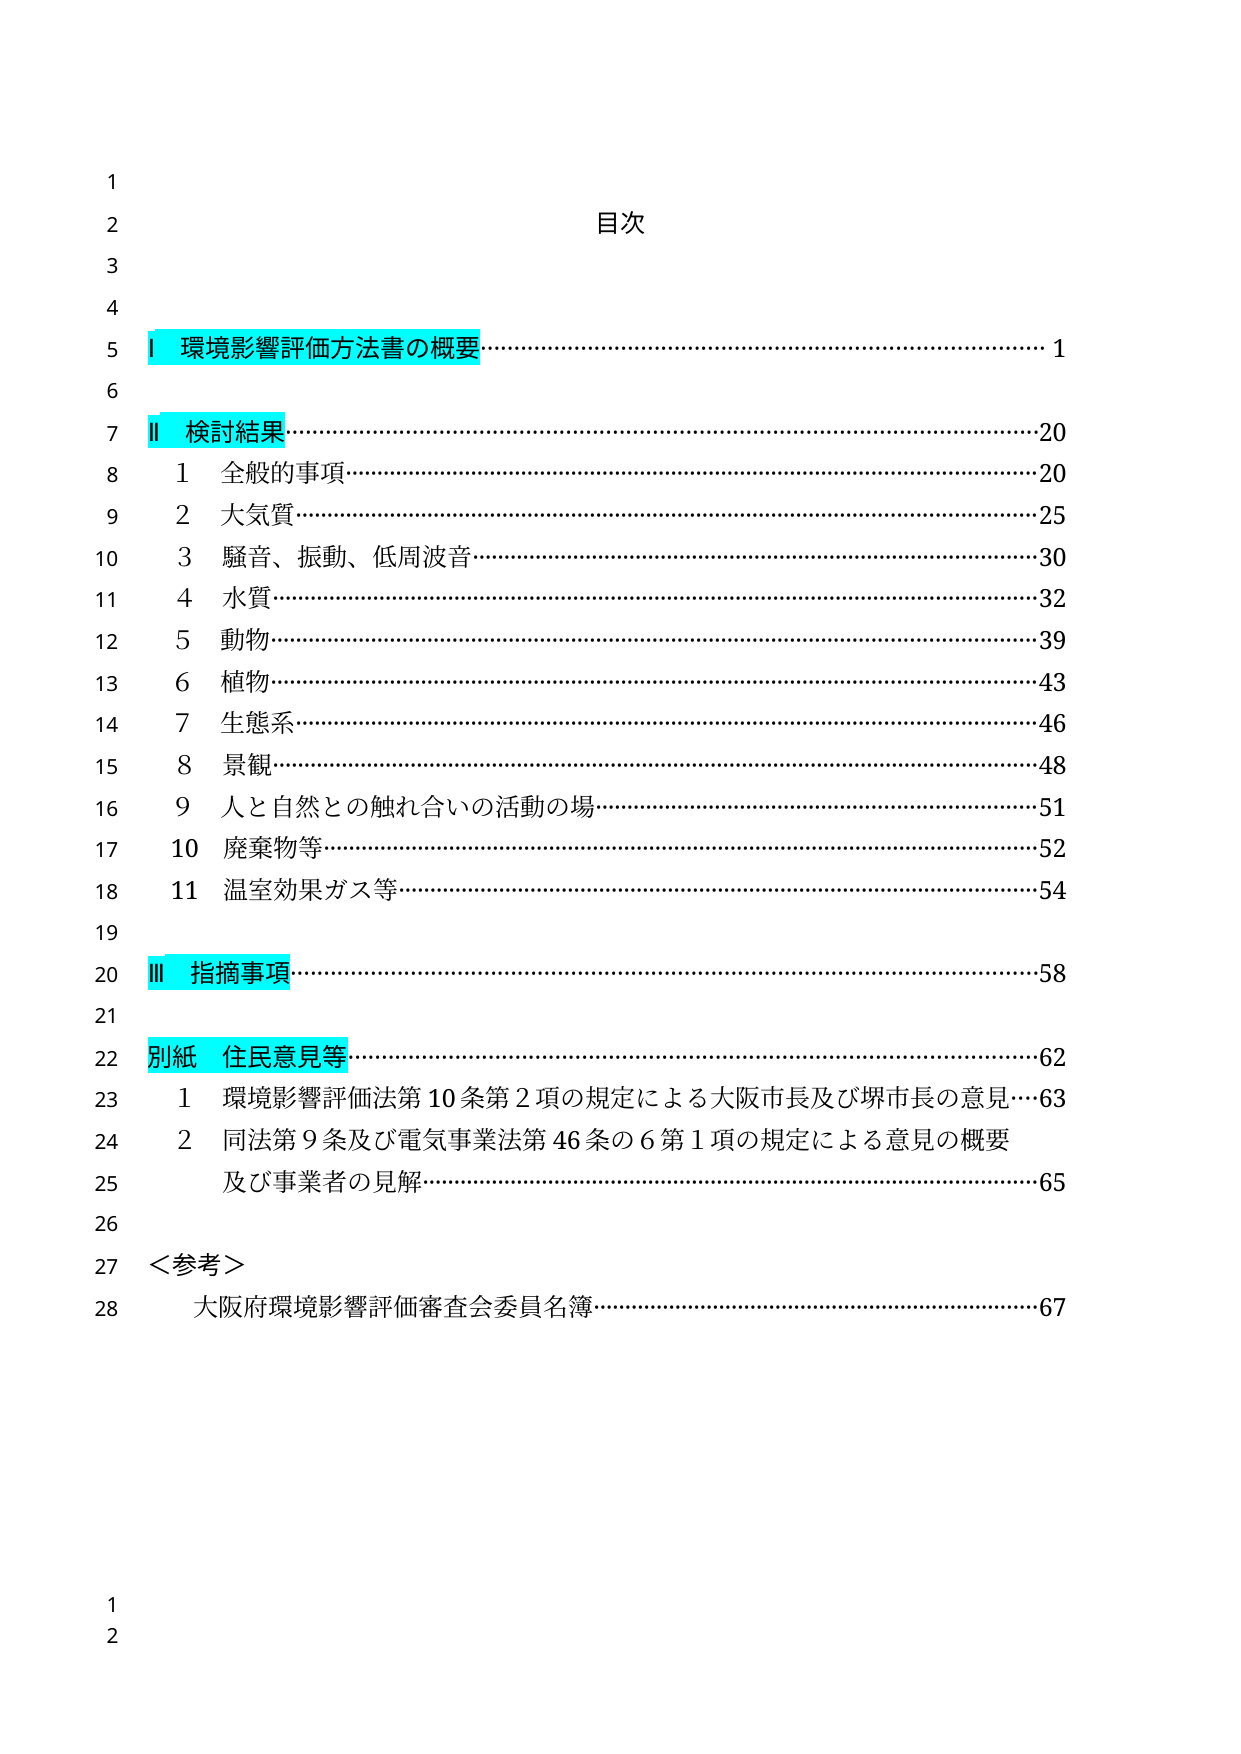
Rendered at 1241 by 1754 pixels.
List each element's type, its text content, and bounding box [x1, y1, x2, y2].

text ６ 植物 43 [171, 659, 1092, 701]
text 別紙 住民意見等 62 [148, 1034, 1092, 1076]
text 11 温室効果ガス等 54 [171, 868, 1092, 909]
text Ⅰ 環境影響評価方法書の概要 1 [148, 326, 1092, 368]
text 大阪府環境影響評価審査会委員名簿 67 [193, 1284, 1092, 1326]
text ８ 景観 48 [148, 743, 1092, 784]
text Ⅱ 検討結果 20 [148, 409, 1092, 451]
text 10 廃棄物等 52 [171, 826, 1092, 868]
text ３ 騒音、振動、低周波音 30 [148, 534, 1092, 576]
text ＜参考＞ [148, 1243, 1092, 1284]
text 目次 [148, 201, 1092, 243]
text Ⅲ 指摘事項 58 [148, 951, 1092, 993]
text ２ 同法第９条及び電気事業法第46条の６第１項の規定による意見の概要 [148, 1118, 1092, 1159]
text １ 全般的事項 20 [171, 451, 1092, 493]
text ５ 動物 39 [171, 618, 1092, 659]
text １ 環境影響評価法第10条第２項の規定による大阪市長及び堺市長の意見 63 [148, 1076, 1092, 1118]
text ９ 人と自然との触れ合いの活動の場 51 [171, 784, 1092, 826]
text ４ 水質 32 [148, 576, 1092, 618]
text ７ 生態系 46 [171, 701, 1092, 743]
text ２ 大気質 25 [171, 493, 1092, 534]
text 及び事業者の見解 65 [148, 1159, 1092, 1201]
